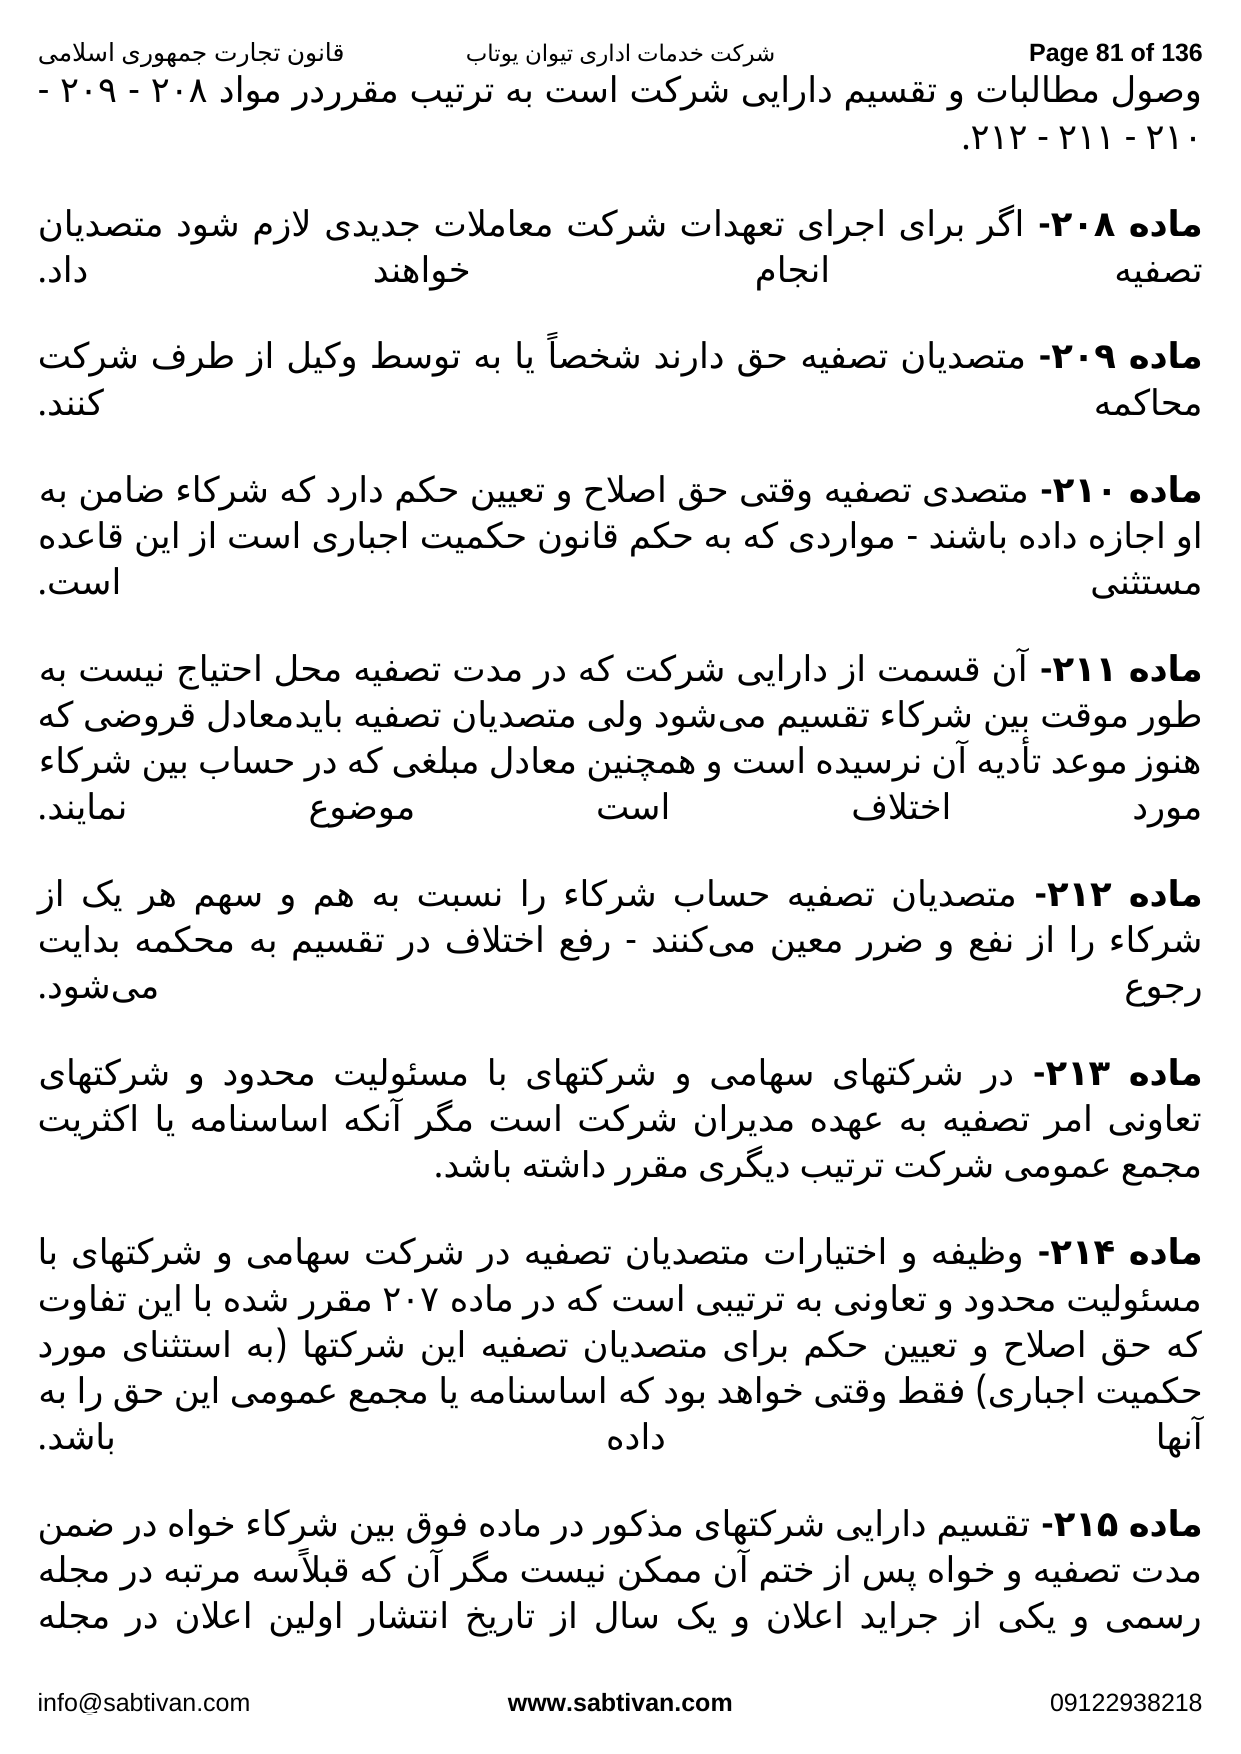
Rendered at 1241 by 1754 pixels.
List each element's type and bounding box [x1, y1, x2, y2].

text [37, 1233, 1203, 1643]
text [37, 71, 1203, 1192]
